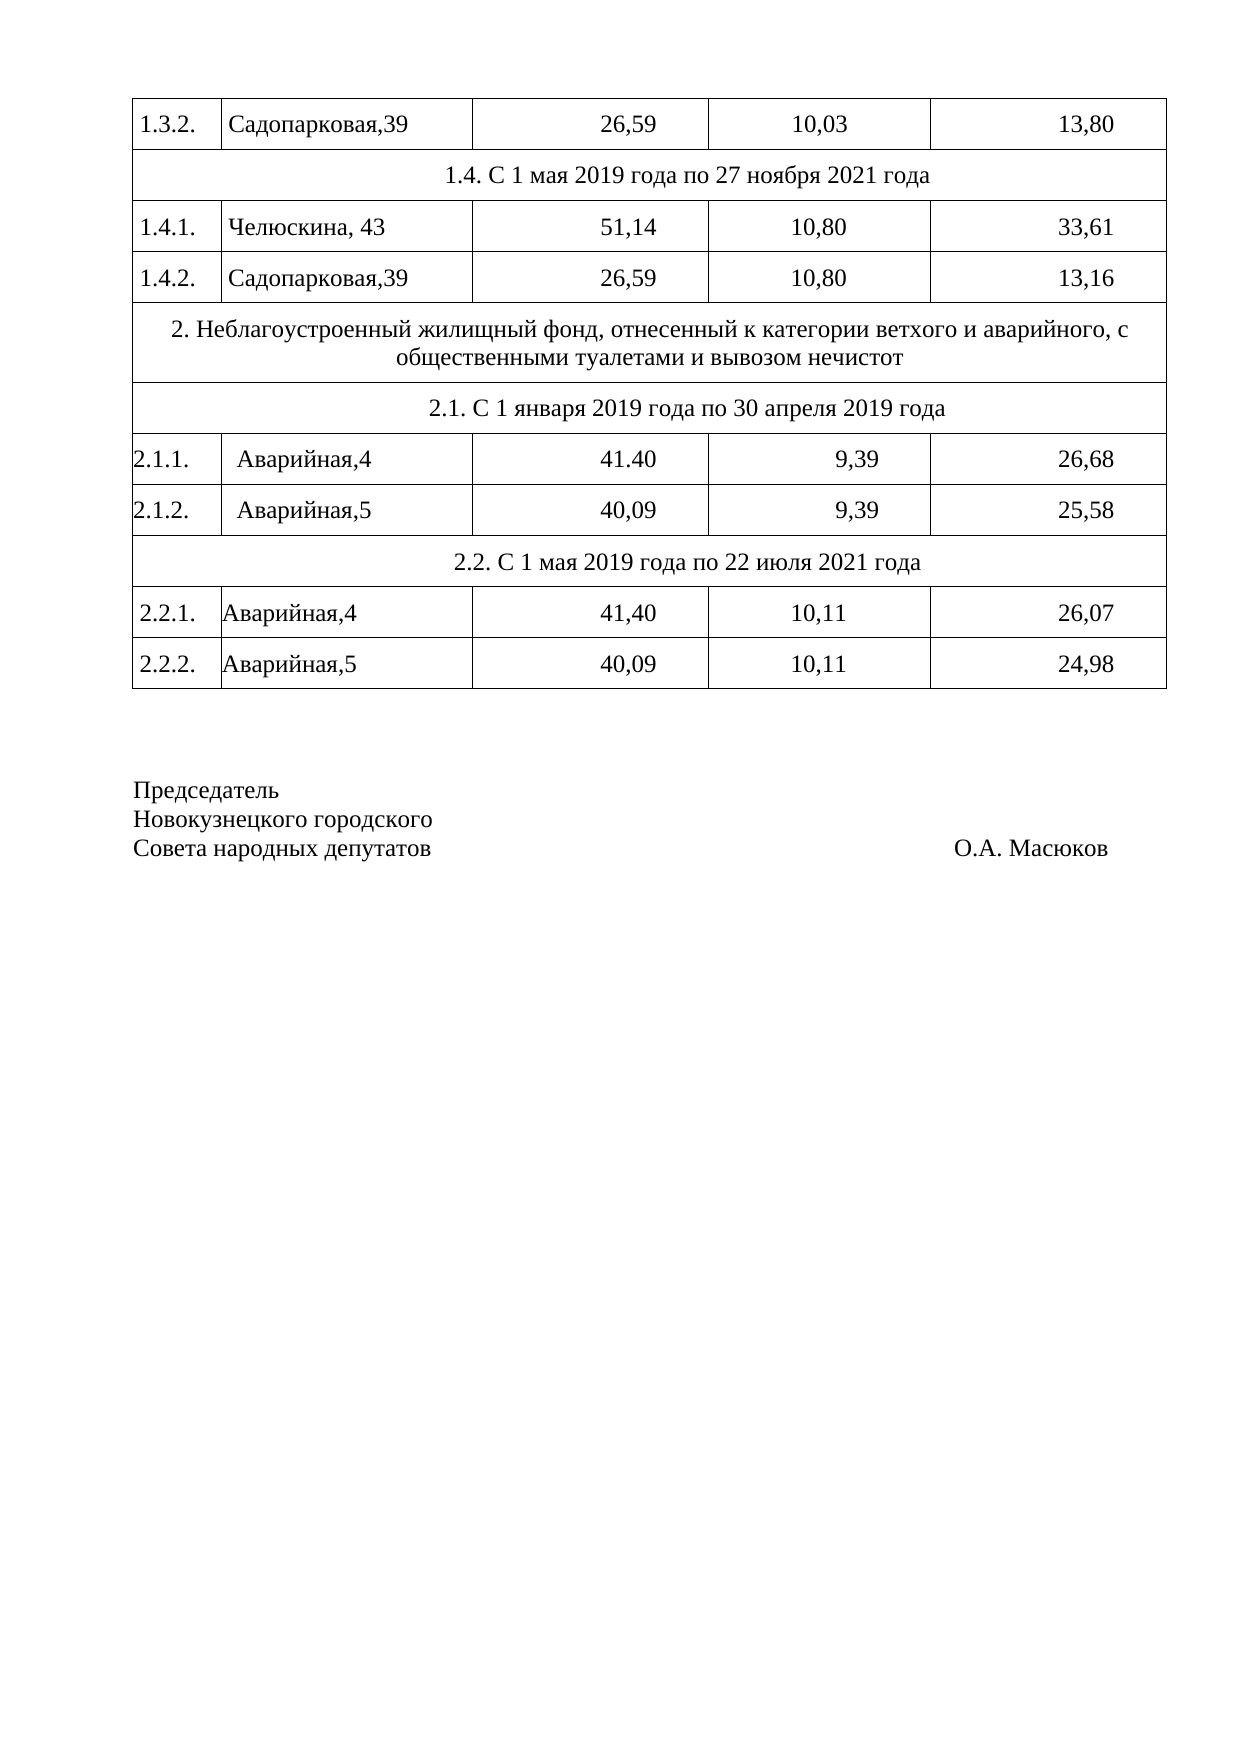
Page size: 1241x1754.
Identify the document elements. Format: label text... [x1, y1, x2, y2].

table_cell 2.2.1. [133, 587, 221, 637]
table_cell 41.40 [473, 434, 708, 484]
table_cell 2.2. С 1 мая 2019 года по 22 июля 2021 года [133, 536, 1166, 586]
table_cell 24,98 [931, 638, 1166, 688]
text Совета народных депутатов О.А. Масюков [133, 833, 1152, 862]
table_cell 1.4.1. [133, 201, 221, 251]
table_cell 10,11 [709, 587, 930, 637]
table_cell Аварийная,5 [222, 485, 472, 535]
table_cell Садопарковая,39 [222, 99, 472, 149]
table_cell 1.4. С 1 мая 2019 года по 27 ноября 2021 года [133, 150, 1166, 200]
table_cell 2.1.1. [133, 434, 221, 484]
table_cell 2.1.2. [133, 485, 221, 535]
table_cell 51,14 [473, 201, 708, 251]
table_cell 2.2.2. [133, 638, 221, 688]
table_cell 40,09 [473, 485, 708, 535]
table_cell 10,11 [709, 638, 930, 688]
table_cell 33,61 [931, 201, 1166, 251]
table_cell Челюскина, 43 [222, 201, 472, 251]
table_cell 9,39 [709, 485, 930, 535]
table_cell 41,40 [473, 587, 708, 637]
table_cell Аварийная,4 [222, 587, 472, 637]
text Новокузнецкого городского [133, 804, 1152, 833]
table_cell 13,16 [931, 252, 1166, 302]
table_cell Аварийная,5 [222, 638, 472, 688]
text Председатель [133, 775, 1152, 804]
table_cell 2.1. С 1 января 2019 года по 30 апреля 2019 года [133, 383, 1166, 433]
table_cell Садопарковая,39 [222, 252, 472, 302]
table_cell 25,58 [931, 485, 1166, 535]
table_cell 1.3.2. [133, 99, 221, 149]
table_cell 1.4.2. [133, 252, 221, 302]
table_cell 9,39 [709, 434, 930, 484]
table_cell 10,80 [709, 252, 930, 302]
table_cell 26,59 [473, 252, 708, 302]
table_cell 2. Неблагоустроенный жилищный фонд, отнесенный к категории ветхого и аварийного, с общественными туалетами и вывозом нечистот [133, 303, 1166, 382]
table_cell 13,80 [931, 99, 1166, 149]
table_cell 10,03 [709, 99, 930, 149]
table_cell Аварийная,4 [222, 434, 472, 484]
table_cell 26,68 [931, 434, 1166, 484]
table_cell 26,07 [931, 587, 1166, 637]
table_cell 26,59 [473, 99, 708, 149]
table_cell 10,80 [709, 201, 930, 251]
table_cell 40,09 [473, 638, 708, 688]
